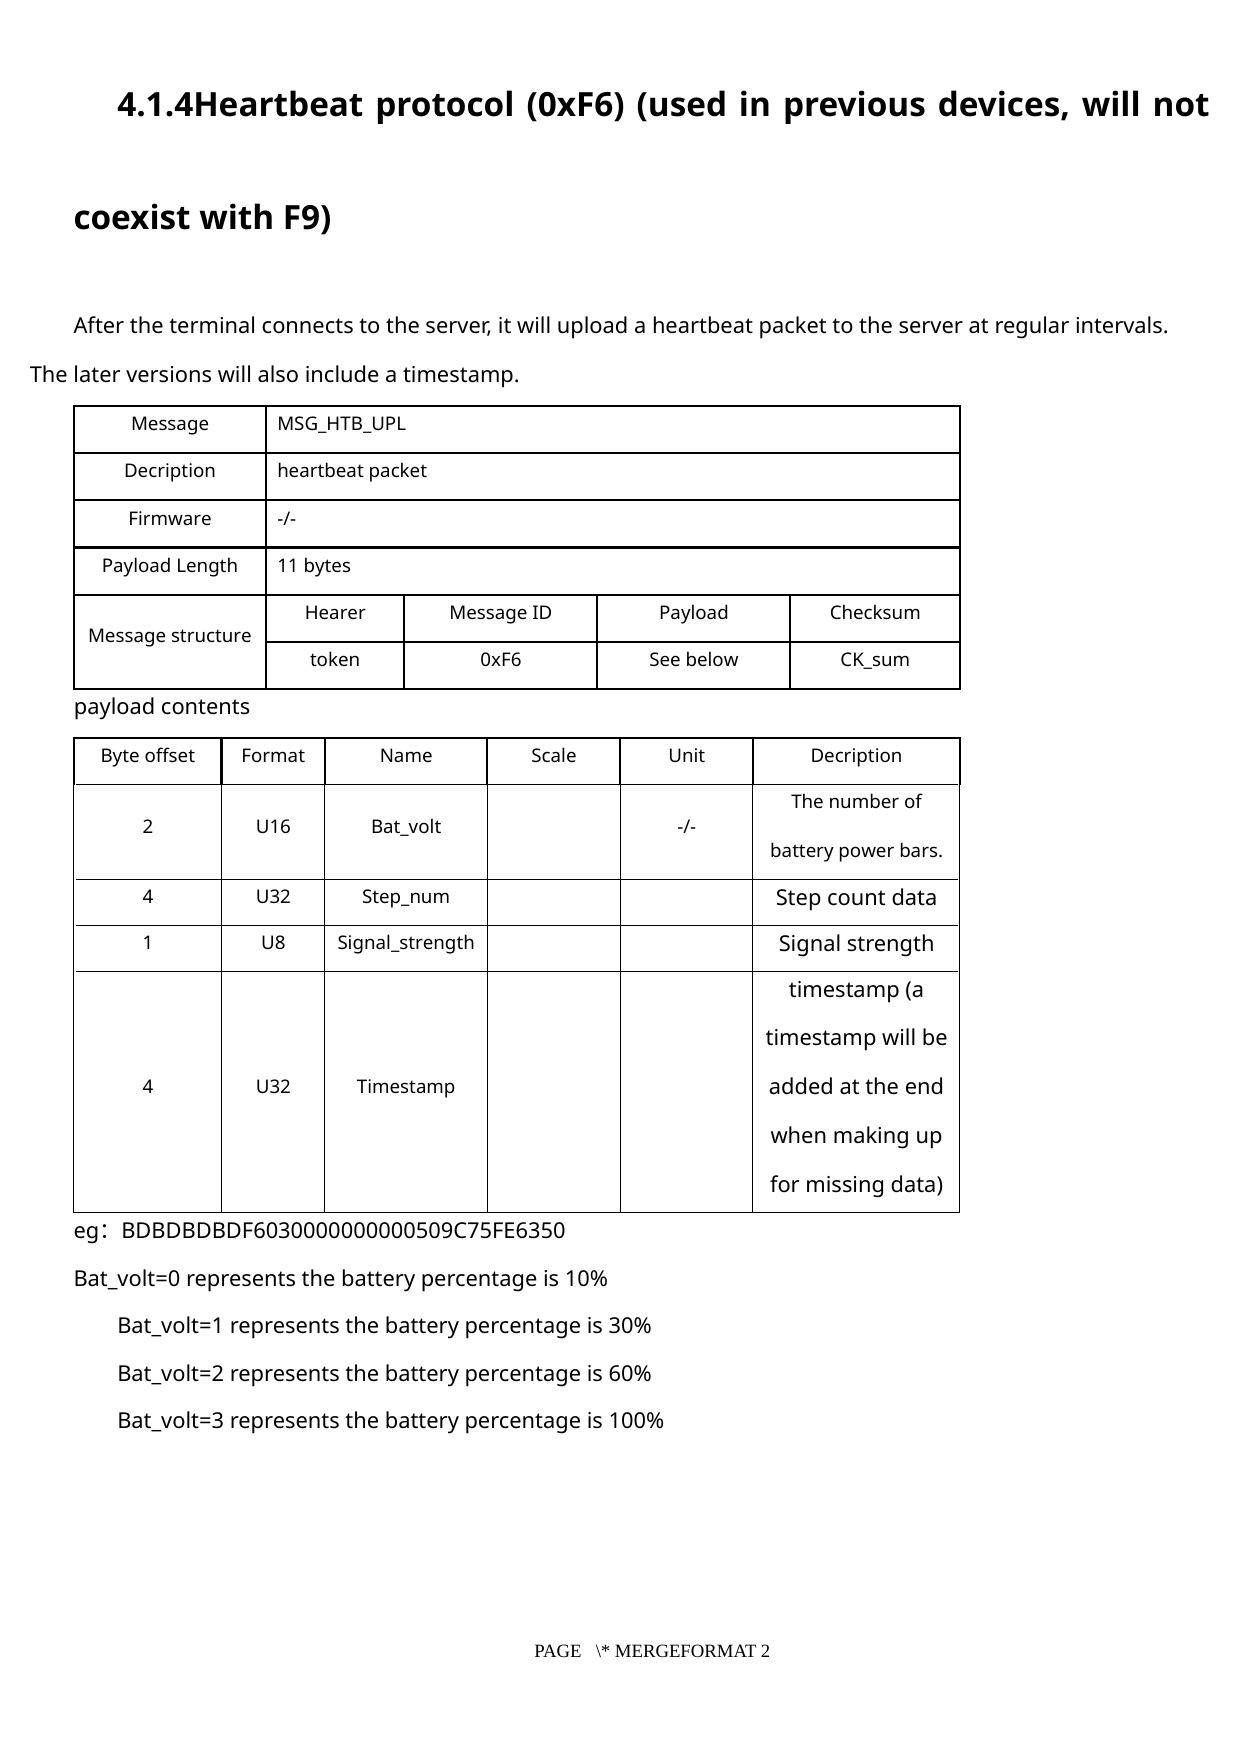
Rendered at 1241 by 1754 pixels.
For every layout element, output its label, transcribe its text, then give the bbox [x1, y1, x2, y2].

table_cell Message structure [75, 596, 265, 688]
table_cell [488, 972, 620, 1212]
table_cell Hearer [267, 596, 403, 641]
table_cell heartbeat packet [267, 454, 959, 499]
table_cell -/- [621, 785, 752, 879]
table_cell U8 [222, 926, 324, 971]
text Bat_volt=1 represents the battery percentage is 30% [29, 1309, 1211, 1341]
table_cell Signal strength [753, 925, 959, 971]
table_cell [488, 926, 620, 971]
table_header Name [326, 739, 486, 784]
table_cell Firmware [75, 501, 265, 546]
table_cell token [267, 643, 403, 688]
table_cell Decription [75, 454, 265, 499]
table_cell See below [598, 643, 789, 688]
text eg：BDBDBDBDF6030000000000509C75FE6350 [29, 1213, 1211, 1246]
text Bat_volt=3 represents the battery percentage is 100% [29, 1404, 1211, 1436]
table_cell Timestamp [325, 972, 487, 1212]
text payload contents [74, 690, 1211, 722]
table_cell Message ID [405, 596, 596, 641]
table_cell U32 [222, 880, 324, 925]
table_cell [488, 880, 620, 925]
table_cell 11 bytes [267, 549, 959, 593]
table_cell Step_num [325, 880, 487, 925]
table_cell 4 [74, 879, 221, 925]
table_cell [488, 785, 620, 879]
table_header Scale [488, 739, 619, 784]
table_cell CK_sum [791, 643, 959, 688]
table_cell Signal_strength [325, 926, 487, 971]
table_header Message [75, 407, 265, 452]
table_cell U32 [222, 972, 324, 1212]
table_header Unit [621, 739, 752, 784]
table_cell Payload Length [75, 549, 265, 593]
table_cell The number of battery power bars. [753, 784, 959, 879]
table_header MSG_HTB_UPL [267, 407, 959, 452]
table_cell [621, 926, 752, 971]
table_cell Checksum [791, 596, 959, 641]
text After the terminal connects to the server, it will upload a heartbeat packet to the server at regular intervals. The later versions will also include a timestamp. [29, 309, 1211, 390]
table_cell Payload [598, 596, 789, 641]
table_cell [621, 880, 752, 925]
text Bat_volt=0 represents the battery percentage is 10% [29, 1262, 1211, 1294]
table_cell 2 [74, 785, 221, 879]
table_header Byte offset [75, 739, 220, 784]
text Bat_volt=2 represents the battery percentage is 60% [29, 1356, 1211, 1389]
table_cell 4 [74, 971, 221, 1212]
table_header Decription [754, 739, 959, 784]
table_cell U16 [222, 785, 324, 879]
table_cell Bat_volt [325, 785, 487, 879]
table_header Format [223, 739, 324, 784]
table_cell 1 [74, 925, 221, 971]
table_cell [621, 972, 752, 1212]
table_cell Step count data [753, 879, 959, 925]
table_cell 0xF6 [405, 643, 596, 688]
subtitle 4.1.4Heartbeat protocol (0xF6) (used in previous devices, will not coexist with F9) [73, 71, 1211, 249]
table_cell -/- [267, 501, 959, 546]
table_cell timestamp (a timestamp will be added at the end when making up for missing data) [753, 971, 959, 1212]
